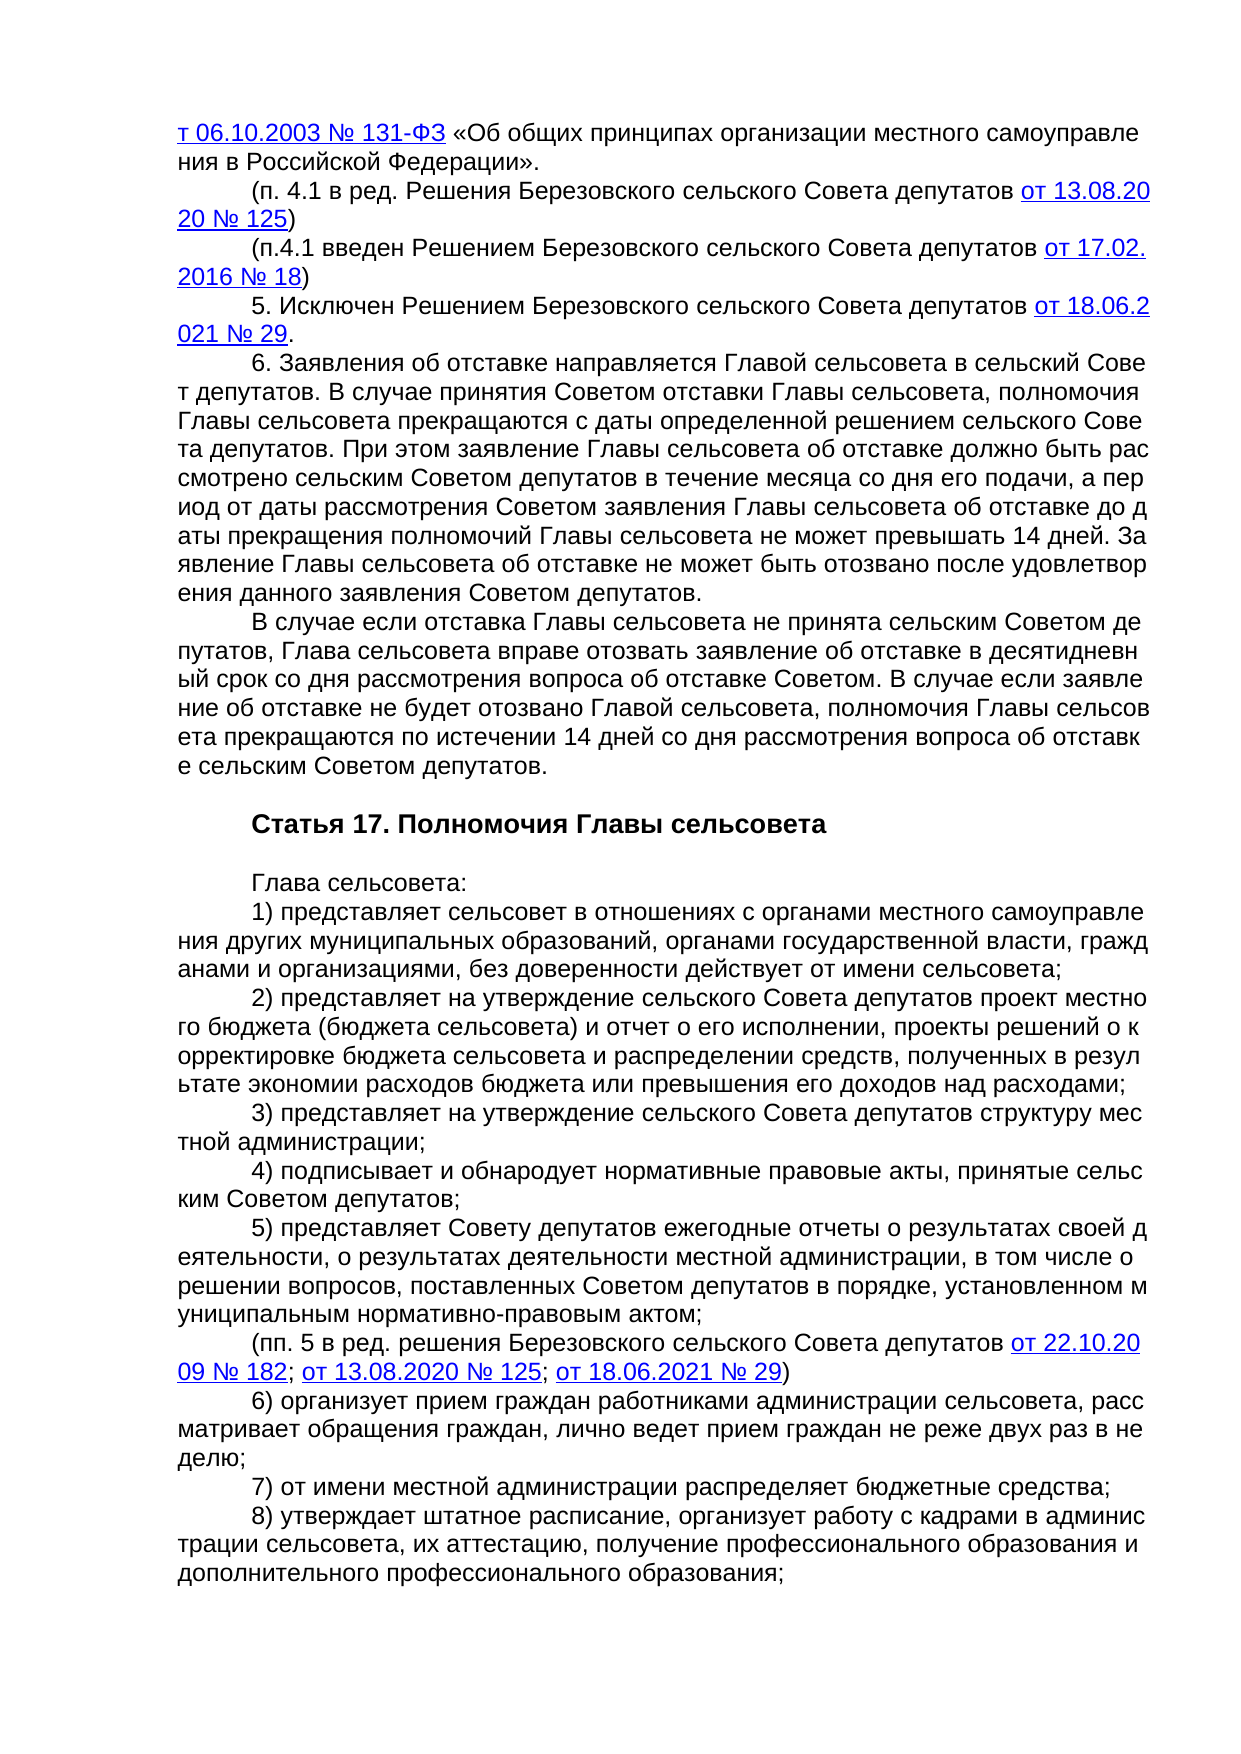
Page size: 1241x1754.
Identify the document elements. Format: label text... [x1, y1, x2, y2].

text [177, 118, 1152, 176]
text 8) утверждает штатное расписание, организует работу с кадрами в администрации сельсовета, их аттестацию, получение профессионального образования и дополнительного профессионального образования; [177, 1501, 1152, 1587]
text 1) представляет сельсовет в отношениях с органами местного самоуправления других муниципальных образований, органами государственной власти, гражданами и организациями, без доверенности действует от имени сельсовета; [177, 897, 1152, 983]
text 6) организует прием граждан работниками администрации сельсовета, рассматривает обращения граждан, лично ведет прием граждан не реже двух раз в неделю; [177, 1386, 1152, 1472]
text Глава сельсовета: [177, 868, 1152, 897]
text 3) представляет на утверждение сельского Совета депутатов структуру местной администрации; [177, 1098, 1152, 1156]
text 4) подписывает и обнародует нормативные правовые акты, принятые сельским Советом депутатов; [177, 1156, 1152, 1213]
text В случае если отставка Главы сельсовета не принята сельским Советом депутатов, Глава сельсовета вправе отозвать заявление об отставке в десятидневный срок со дня рассмотрения вопроса об отставке Советом. В случае если заявление об отставке не будет отозвано Главой сельсовета, полномочия Главы сельсовета прекращаются по истечении 14 дней со дня рассмотрения вопроса об отставке сельским Советом депутатов. [177, 607, 1152, 779]
text Статья 17. Полномочия Главы сельсовета [177, 808, 1152, 839]
text 6. Заявления об отставке направляется Главой сельсовета в сельский Совет депутатов. В случае принятия Советом отставки Главы сельсовета, полномочия Главы сельсовета прекращаются с даты определенной решением сельского Совета депутатов. При этом заявление Главы сельсовета об отставке должно быть рассмотрено сельским Советом депутатов в течение месяца со дня его подачи, а период от даты рассмотрения Советом заявления Главы сельсовета об отставке до даты прекращения полномочий Главы сельсовета не может превышать 14 дней. Заявление Главы сельсовета об отставке не может быть отозвано после удовлетворения данного заявления Советом депутатов. [177, 348, 1152, 607]
text (п. 4.1 в ред. Решения Березовского сельского Совета депутатов от 13.08.2020 № 125) [177, 176, 1152, 233]
text 7) от имени местной администрации распределяет бюджетные средства; [177, 1472, 1152, 1501]
text 5) представляет Совету депутатов ежегодные отчеты о результатах своей деятельности, о результатах деятельности местной администрации, в том числе о решении вопросов, поставленных Советом депутатов в порядке, установленном муниципальным нормативно-правовым актом; [177, 1213, 1152, 1328]
text 5. Исключен Решением Березовского сельского Совета депутатов от 18.06.2021 № 29. [177, 291, 1152, 348]
text 2) представляет на утверждение сельского Совета депутатов проект местного бюджета (бюджета сельсовета) и отчет о его исполнении, проекты решений о корректировке бюджета сельсовета и распределении средств, полученных в результате экономии расходов бюджета или превышения его доходов над расходами; [177, 983, 1152, 1098]
text (пп. 5 в ред. решения Березовского сельского Совета депутатов от 22.10.2009 № 182; от 13.08.2020 № 125; от 18.06.2021 № 29) [177, 1328, 1152, 1386]
text (п.4.1 введен Решением Березовского сельского Совета депутатов от 17.02.2016 № 18) [177, 233, 1152, 291]
